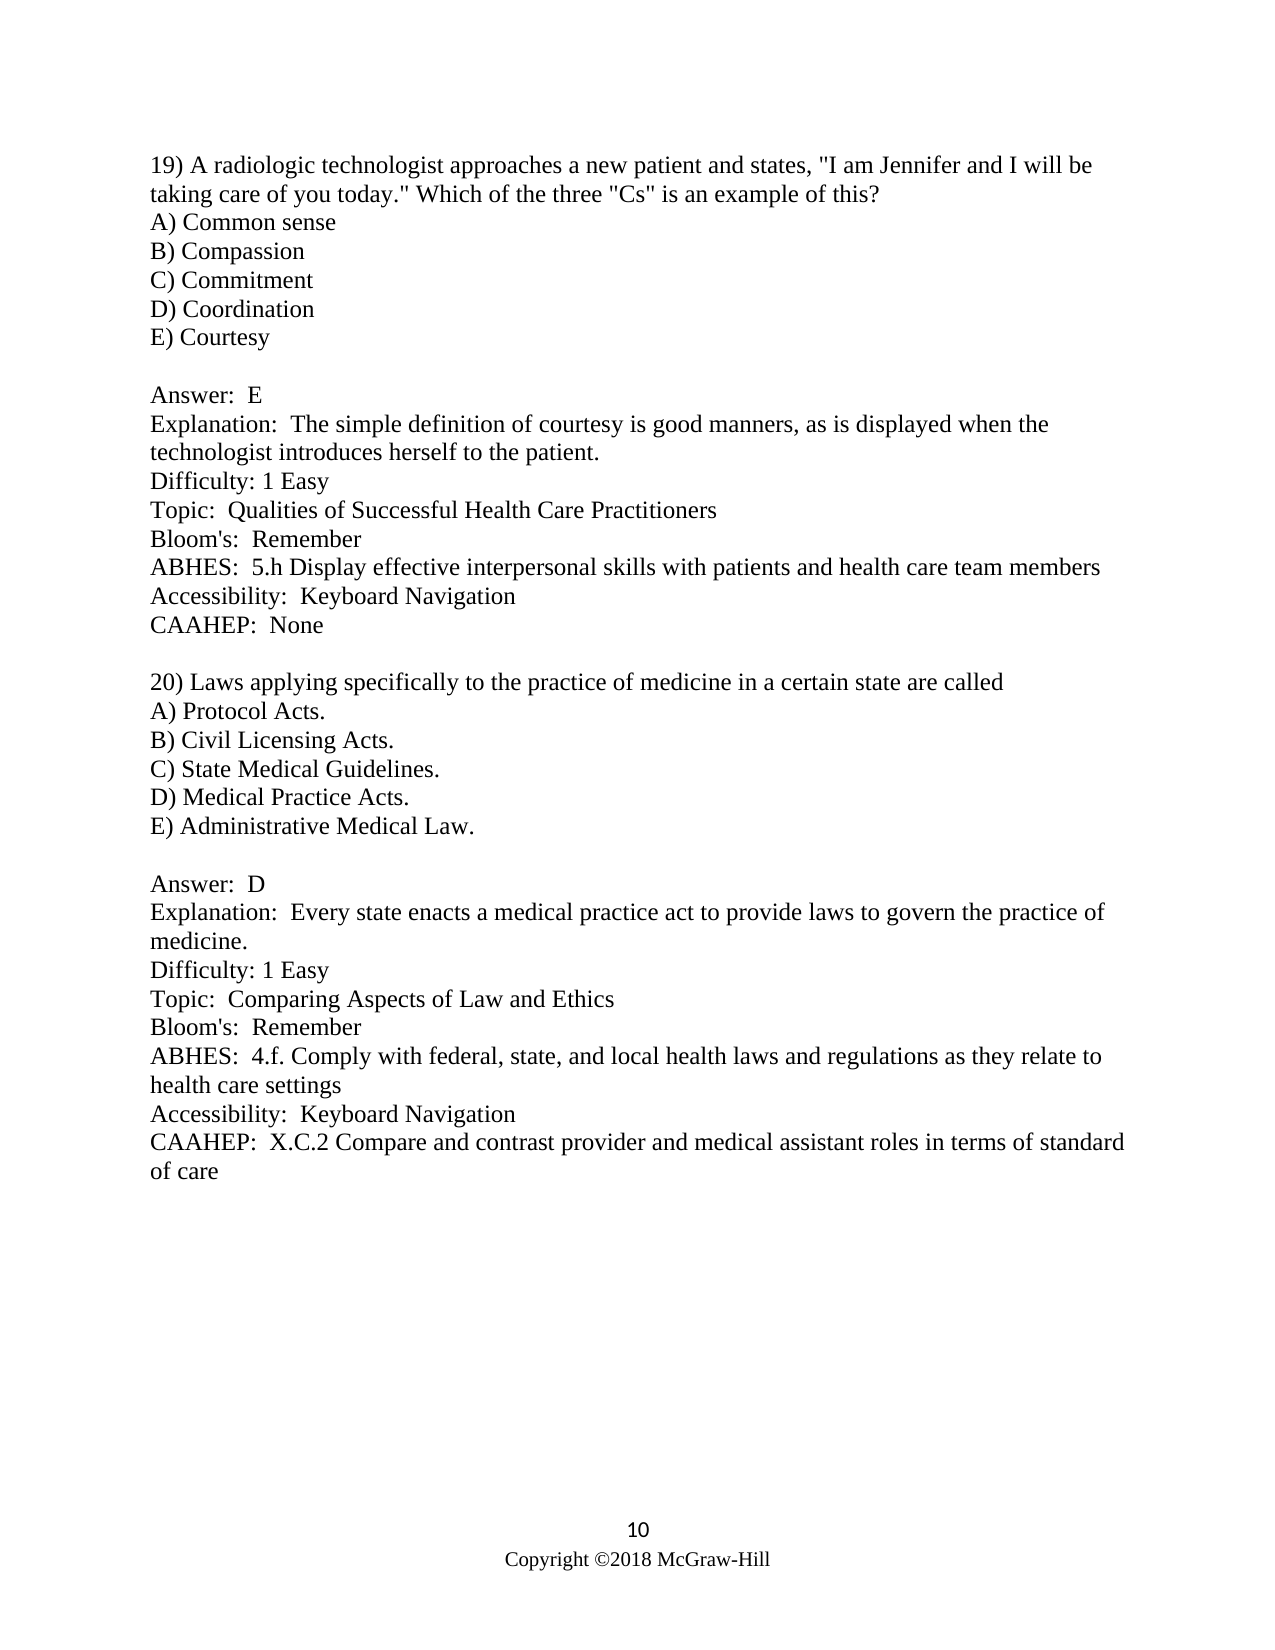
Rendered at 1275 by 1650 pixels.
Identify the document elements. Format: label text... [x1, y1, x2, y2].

text 19) A radiologic technologist approaches a new patient and states, "I am Jennifer and I will be taking care of you today." Which of the three "Cs" is an example of this? [150, 150, 1125, 207]
text Accessibility: Keyboard Navigation [150, 581, 1125, 610]
text Topic: Qualities of Successful Health Care Practitioners [150, 495, 1125, 524]
text B) Civil Licensing Acts. [150, 725, 1125, 754]
text Accessibility: Keyboard Navigation [150, 1099, 1125, 1127]
text Difficulty: 1 Easy [150, 466, 1125, 495]
text E) Administrative Medical Law. [150, 811, 1125, 840]
text A) Common sense [150, 207, 1125, 236]
text D) Coordination [150, 294, 1125, 322]
text Topic: Comparing Aspects of Law and Ethics [150, 984, 1125, 1012]
text 20) Laws applying specifically to the practice of medicine in a certain state are called [150, 667, 1125, 696]
text CAAHEP: X.C.2 Compare and contrast provider and medical assistant roles in terms of standard of care [150, 1127, 1125, 1185]
text A) Protocol Acts. [150, 696, 1125, 725]
text D) Medical Practice Acts. [150, 782, 1125, 811]
text Explanation: Every state enacts a medical practice act to provide laws to govern the practice of medicine. [150, 897, 1125, 955]
text ABHES: 4.f. Comply with federal, state, and local health laws and regulations as they relate to health care settings [150, 1041, 1125, 1099]
text E) Courtesy [150, 322, 1125, 351]
text Answer: D [150, 869, 1125, 897]
text Difficulty: 1 Easy [150, 955, 1125, 984]
text Explanation: The simple definition of courtesy is good manners, as is displayed when the technologist introduces herself to the patient. [150, 409, 1125, 466]
text CAAHEP: None [150, 610, 1125, 639]
text Bloom's: Remember [150, 524, 1125, 552]
text C) Commitment [150, 265, 1125, 294]
text B) Compassion [150, 236, 1125, 265]
text Answer: E [150, 380, 1125, 409]
text Bloom's: Remember [150, 1012, 1125, 1041]
text ABHES: 5.h Display effective interpersonal skills with patients and health care team members [150, 552, 1125, 581]
text C) State Medical Guidelines. [150, 754, 1125, 782]
